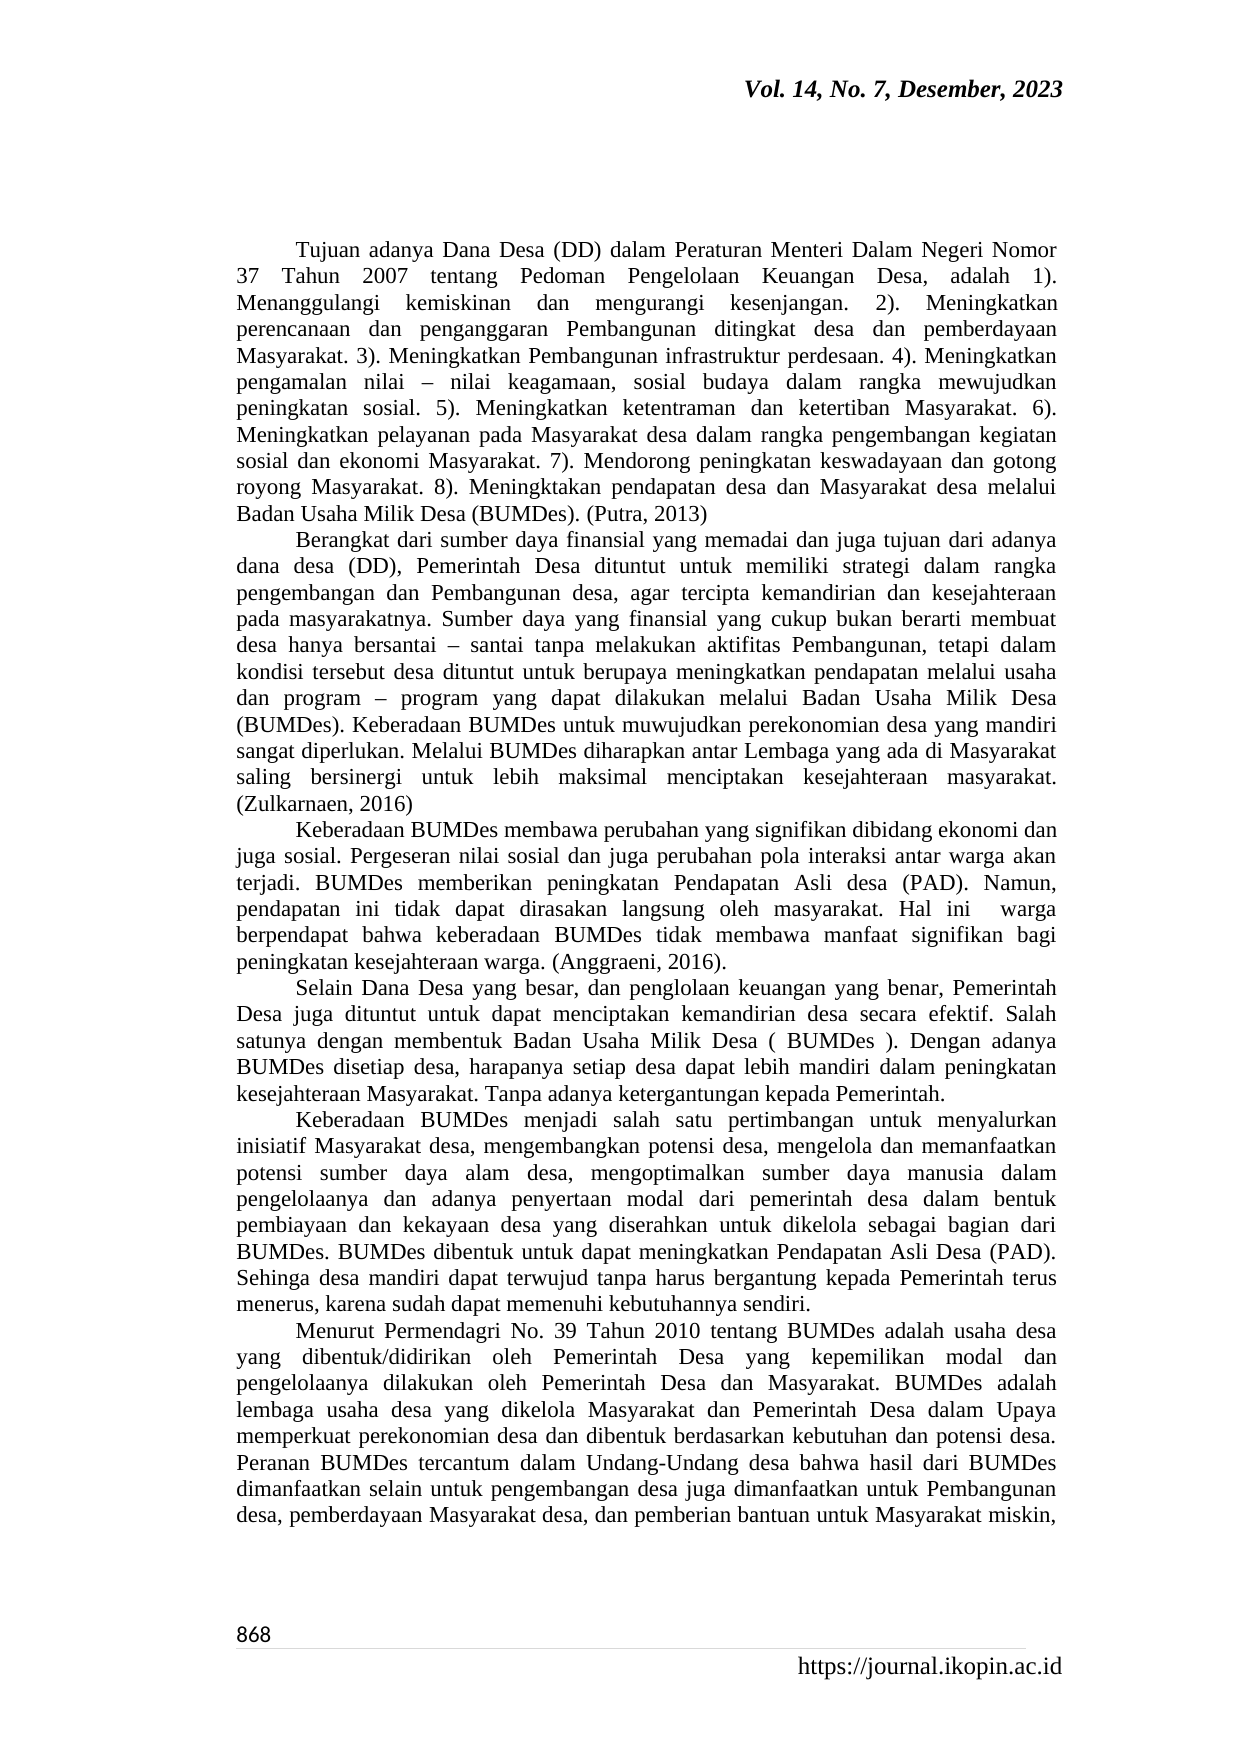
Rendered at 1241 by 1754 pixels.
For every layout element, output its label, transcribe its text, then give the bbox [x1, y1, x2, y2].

text Berangkat dari sumber daya finansial yang memadai dan juga tujuan dari adanya dana desa (DD), Pemerintah Desa dituntut untuk memiliki strategi dalam rangka pengembangan dan Pembangunan desa, agar tercipta kemandirian dan kesejahteraan pada masyarakatnya. Sumber daya yang finansial yang cukup bukan berarti membuat desa hanya bersantai – santai tanpa melakukan aktifitas Pembangunan, tetapi dalam kondisi tersebut desa dituntut untuk berupaya meningkatkan pendapatan melalui usaha dan program – program yang dapat dilakukan melalui Badan Usaha Milik Desa (BUMDes). Keberadaan BUMDes untuk muwujudkan perekonomian desa yang mandiri sangat diperlukan. Melalui BUMDes diharapkan antar Lembaga yang ada di Masyarakat saling bersinergi untuk lebih maksimal menciptakan kesejahteraan masyarakat. (Zulkarnaen, 2016) [236, 526, 1058, 816]
text Selain Dana Desa yang besar, dan penglolaan keuangan yang benar, Pemerintah Desa juga dituntut untuk dapat menciptakan kemandirian desa secara efektif. Salah satunya dengan membentuk Badan Usaha Milik Desa ( BUMDes ). Dengan adanya BUMDes disetiap desa, harapanya setiap desa dapat lebih mandiri dalam peningkatan kesejahteraan Masyarakat. Tanpa adanya ketergantungan kepada Pemerintah. [236, 974, 1058, 1106]
text Keberadaan BUMDes membawa perubahan yang signifikan dibidang ekonomi dan juga sosial. Pergeseran nilai sosial dan juga perubahan pola interaksi antar warga akan terjadi. BUMDes memberikan peningkatan Pendapatan Asli desa (PAD). Namun, pendapatan ini tidak dapat dirasakan langsung oleh masyarakat. Hal ini warga berpendapat bahwa keberadaan BUMDes tidak membawa manfaat signifikan bagi peningkatan kesejahteraan warga. (Anggraeni, 2016). [236, 816, 1058, 974]
text Tujuan adanya Dana Desa (DD) dalam Peraturan Menteri Dalam Negeri Nomor 37 Tahun 2007 tentang Pedoman Pengelolaan Keuangan Desa, adalah 1). Menanggulangi kemiskinan dan mengurangi kesenjangan. 2). Meningkatkan perencanaan dan penganggaran Pembangunan ditingkat desa dan pemberdayaan Masyarakat. 3). Meningkatkan Pembangunan infrastruktur perdesaan. 4). Meningkatkan pengamalan nilai – nilai keagamaan, sosial budaya dalam rangka mewujudkan peningkatan sosial. 5). Meningkatkan ketentraman dan ketertiban Masyarakat. 6). Meningkatkan pelayanan pada Masyarakat desa dalam rangka pengembangan kegiatan sosial dan ekonomi Masyarakat. 7). Mendorong peningkatan keswadayaan dan gotong royong Masyarakat. 8). Meningktakan pendapatan desa dan Masyarakat desa melalui Badan Usaha Milik Desa (BUMDes). (Putra, 2013) [236, 236, 1058, 526]
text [236, 1317, 1058, 1528]
text Keberadaan BUMDes menjadi salah satu pertimbangan untuk menyalurkan inisiatif Masyarakat desa, mengembangkan potensi desa, mengelola dan memanfaatkan potensi sumber daya alam desa, mengoptimalkan sumber daya manusia dalam pengelolaanya dan adanya penyertaan modal dari pemerintah desa dalam bentuk pembiayaan dan kekayaan desa yang diserahkan untuk dikelola sebagai bagian dari BUMDes. BUMDes dibentuk untuk dapat meningkatkan Pendapatan Asli Desa (PAD). Sehinga desa mandiri dapat terwujud tanpa harus bergantung kepada Pemerintah terus menerus, karena sudah dapat memenuhi kebutuhannya sendiri. [236, 1106, 1058, 1317]
